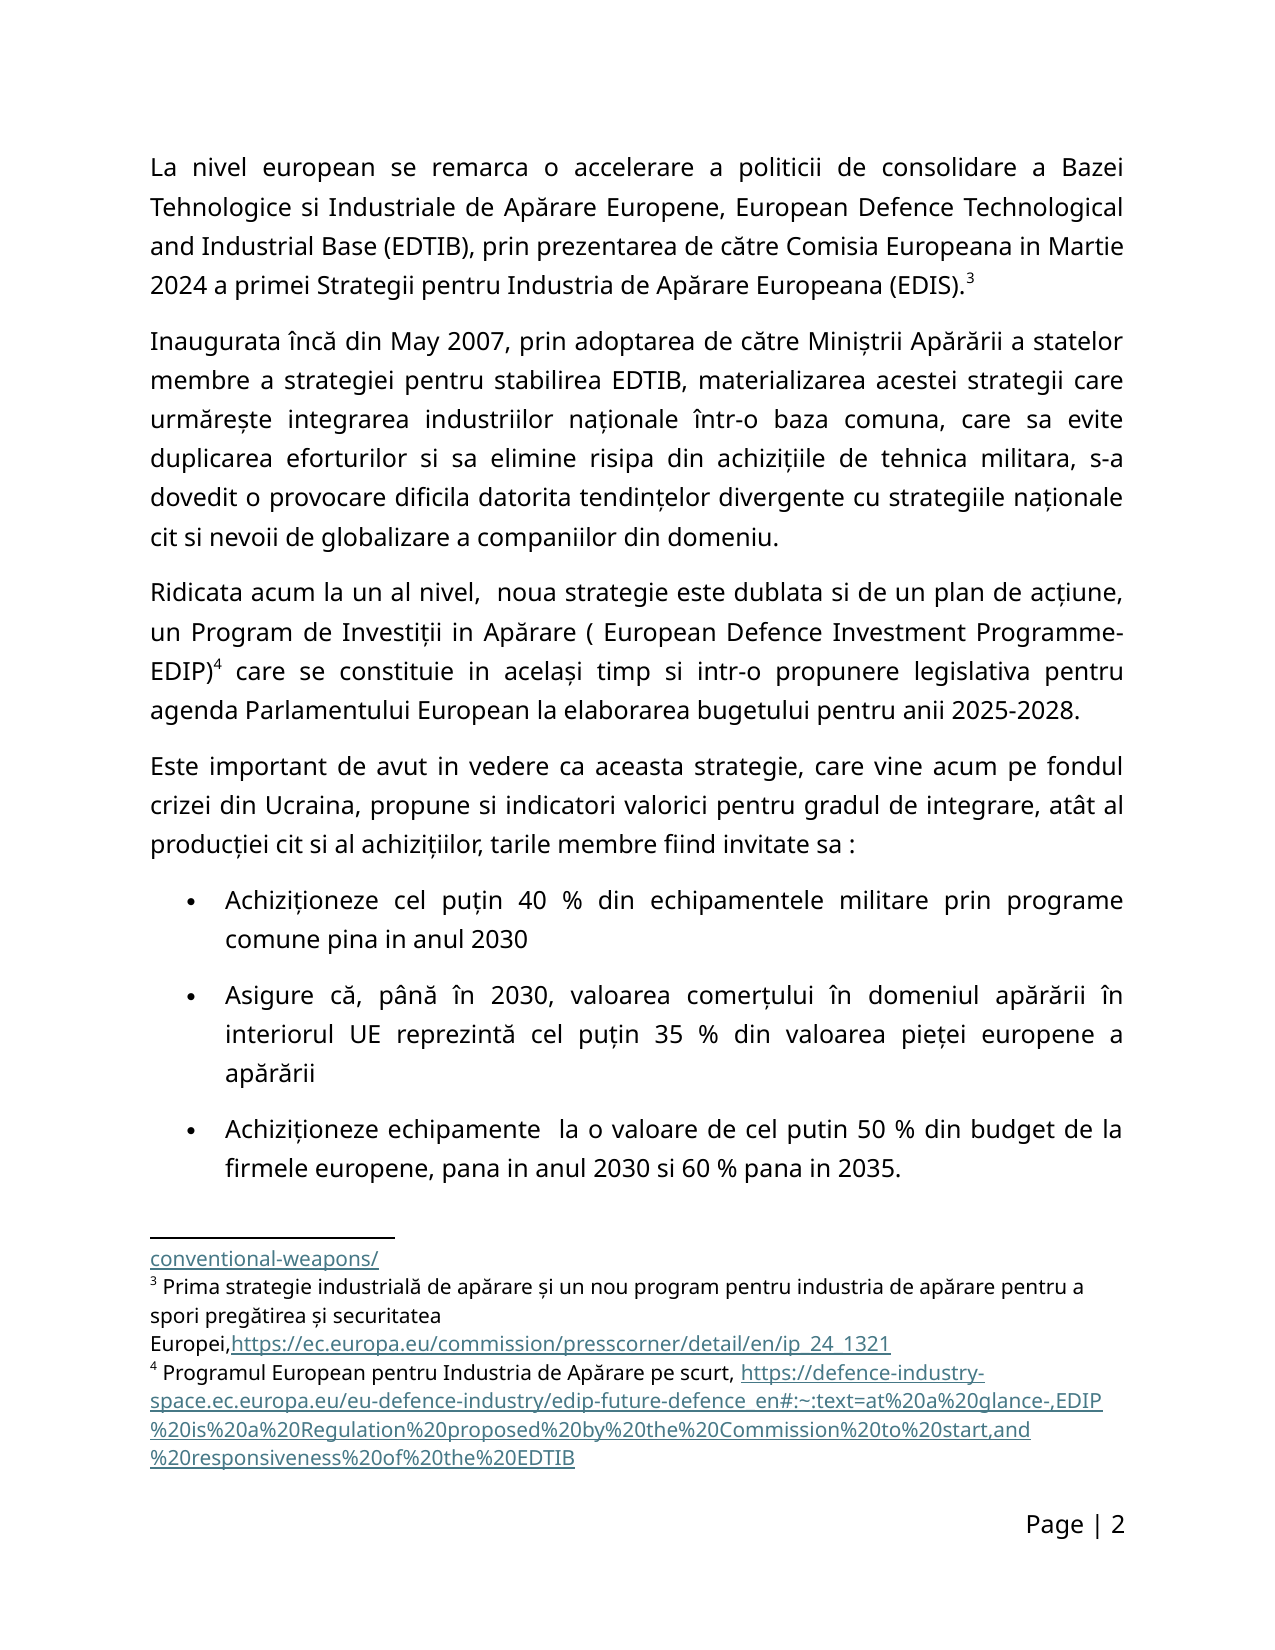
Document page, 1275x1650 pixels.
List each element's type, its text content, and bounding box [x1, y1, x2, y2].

list Asigure că, până în 2030, valoarea comerțului în domeniul apărării în interiorul UE reprezintă cel puțin 35 % din valoarea pieței europene a apărării [187, 977, 1125, 1090]
list Achiziționeze echipamente la o valoare de cel putin 50 % din budget de la firmele europene, pana in anul 2030 si 60 % pana in 2035. [187, 1112, 1125, 1185]
text La nivel european se remarca o accelerare a politicii de consolidare a Bazei Tehnologice si Industriale de Apărare Europene, European Defence Technological and Industrial Base (EDTIB), prin prezentarea de către Comisia Europeana in Martie 2024 a primei Strategii pentru Industria de Apărare Europeana (EDIS). [150, 150, 1125, 302]
list Achiziționeze cel puțin 40 % din echipamentele militare prin programe comune pina in anul 2030 [187, 882, 1125, 956]
text Este important de avut in vedere ca aceasta strategie, care vine acum pe fondul crizei din Ucraina, propune si indicatori valorici pentru gradul de integrare, atât al producției cit si al achizițiilor, tarile membre fiind invitate sa : [150, 748, 1125, 861]
text Ridicata acum la un al nivel, noua strategie este dublata si de un plan de acțiune, un Program de Investiții in Apărare ( European Defence Investment Programme-EDIP) care se constituie in același timp si intr-o propunere legislativa pentru agenda Parlamentului European la elaborarea bugetului pentru anii 2025-2028. [150, 575, 1125, 727]
text Inaugurata încă din May 2007, prin adoptarea de către Miniștrii Apărării a statelor membre a strategiei pentru stabilirea EDTIB, materializarea acestei strategii care urmărește integrarea industriilor naționale într-o baza comuna, care sa evite duplicarea eforturilor si sa elimine risipa din achizițiile de tehnica militara, s-a dovedit o provocare dificila datorita tendințelor divergente cu strategiile naționale cit si nevoii de globalizare a companiilor din domeniu. [150, 323, 1125, 553]
